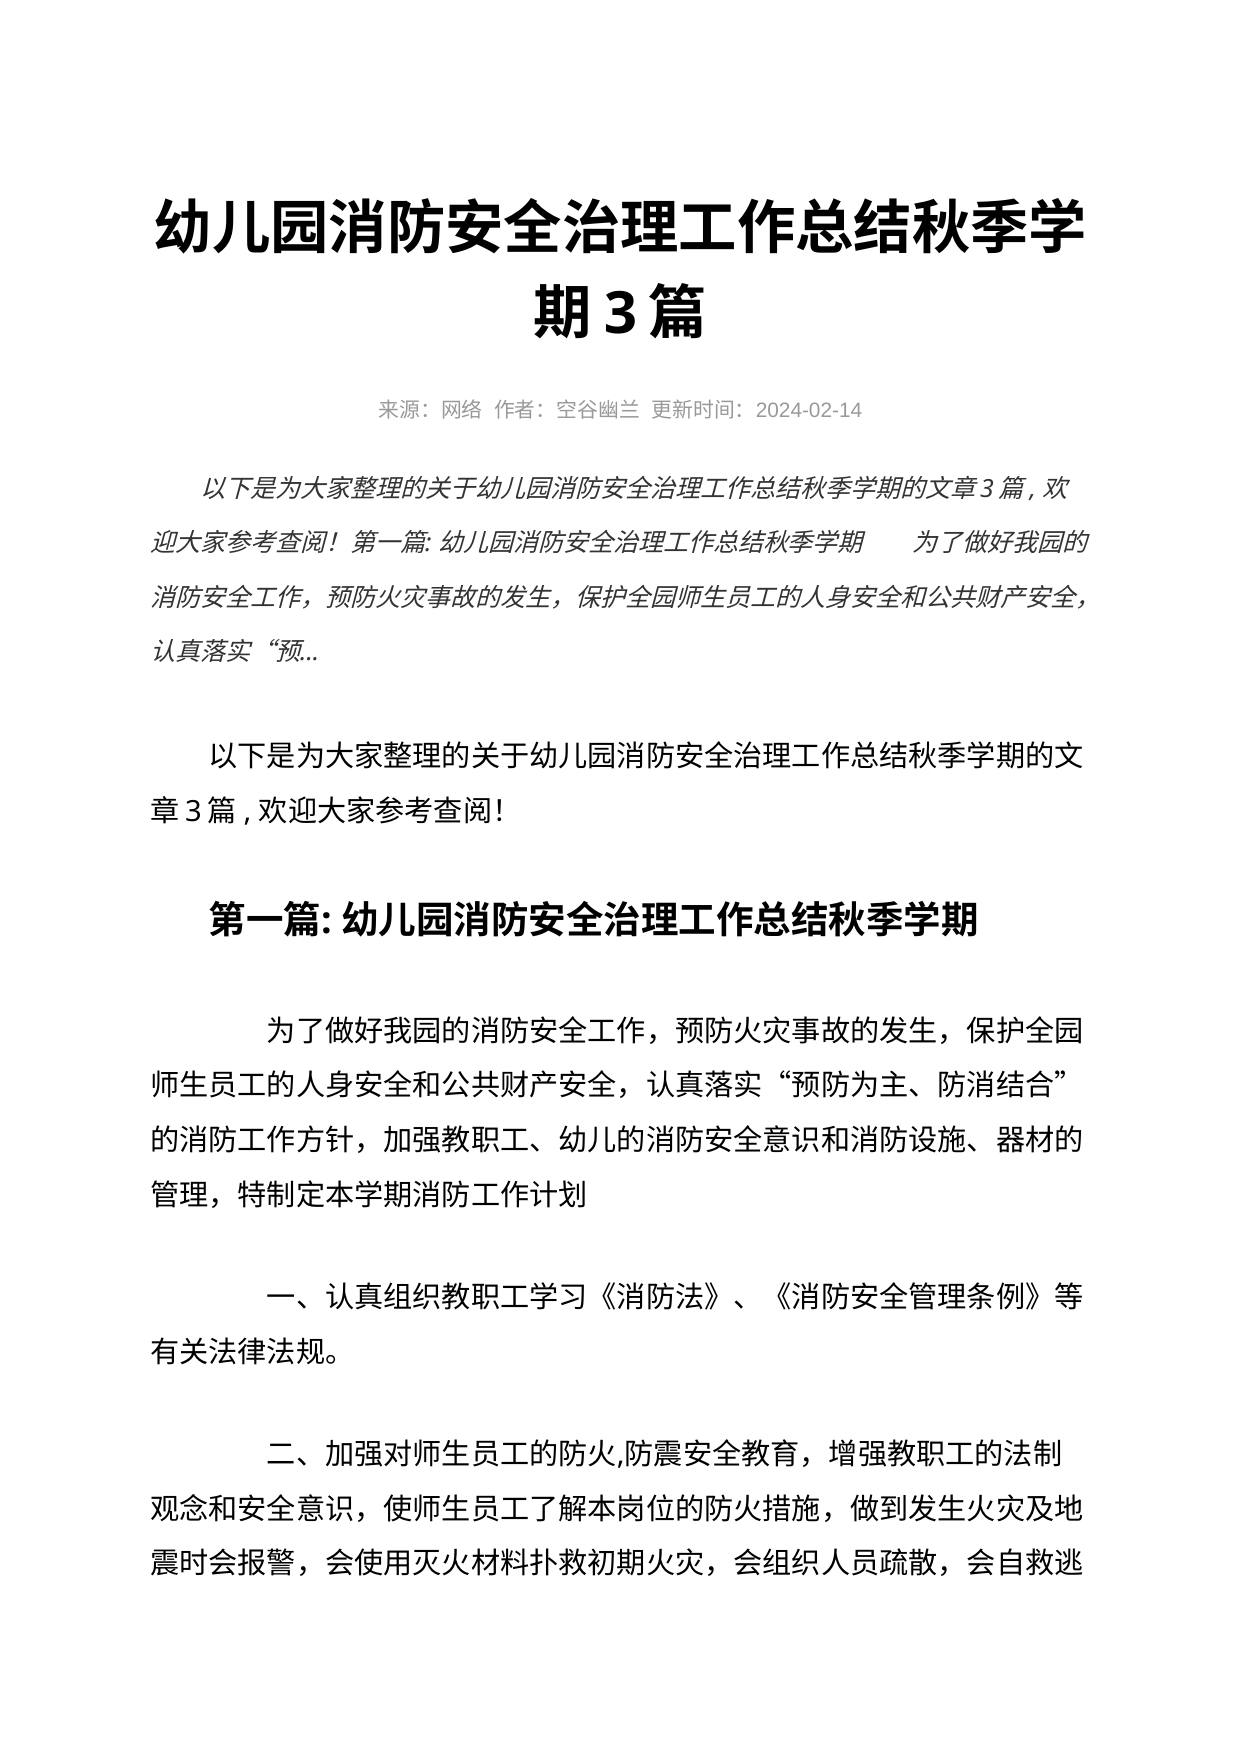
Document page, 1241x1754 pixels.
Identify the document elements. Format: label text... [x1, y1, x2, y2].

text 为了做好我园的消防安全工作，预防火灾事故的发生，保护全园师生员工的人身安全和公共财产安全，认真落实“预防为主、防消结合”的消防工作方针，加强教职工、幼儿的消防安全意识和消防设施、器材的管理，特制定本学期消防工作计划 [150, 1007, 1090, 1214]
text 一、认真组织教职工学习《消防法》、《消防安全管理条例》等有关法律法规。 [150, 1273, 1090, 1371]
text 第一篇: 幼儿园消防安全治理工作总结秋季学期 [150, 889, 1090, 944]
text 来源：网络 作者：空谷幽兰 更新时间：2024-02-14 [150, 397, 1090, 421]
text 以下是为大家整理的关于幼儿园消防安全治理工作总结秋季学期的文章3篇 , 欢迎大家参考查阅！第一篇: 幼儿园消防安全治理工作总结秋季学期 为了做好我园的消防安全工作，预防火灾事故的发生，保护全园师生员工的人身安全和公共财产安全，认真落实“预... [150, 468, 1090, 668]
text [150, 1430, 1090, 1582]
subtitle 幼儿园消防安全治理工作总结秋季学期3篇 [150, 181, 1090, 351]
text 以下是为大家整理的关于幼儿园消防安全治理工作总结秋季学期的文章3篇 , 欢迎大家参考查阅！ [150, 733, 1090, 830]
